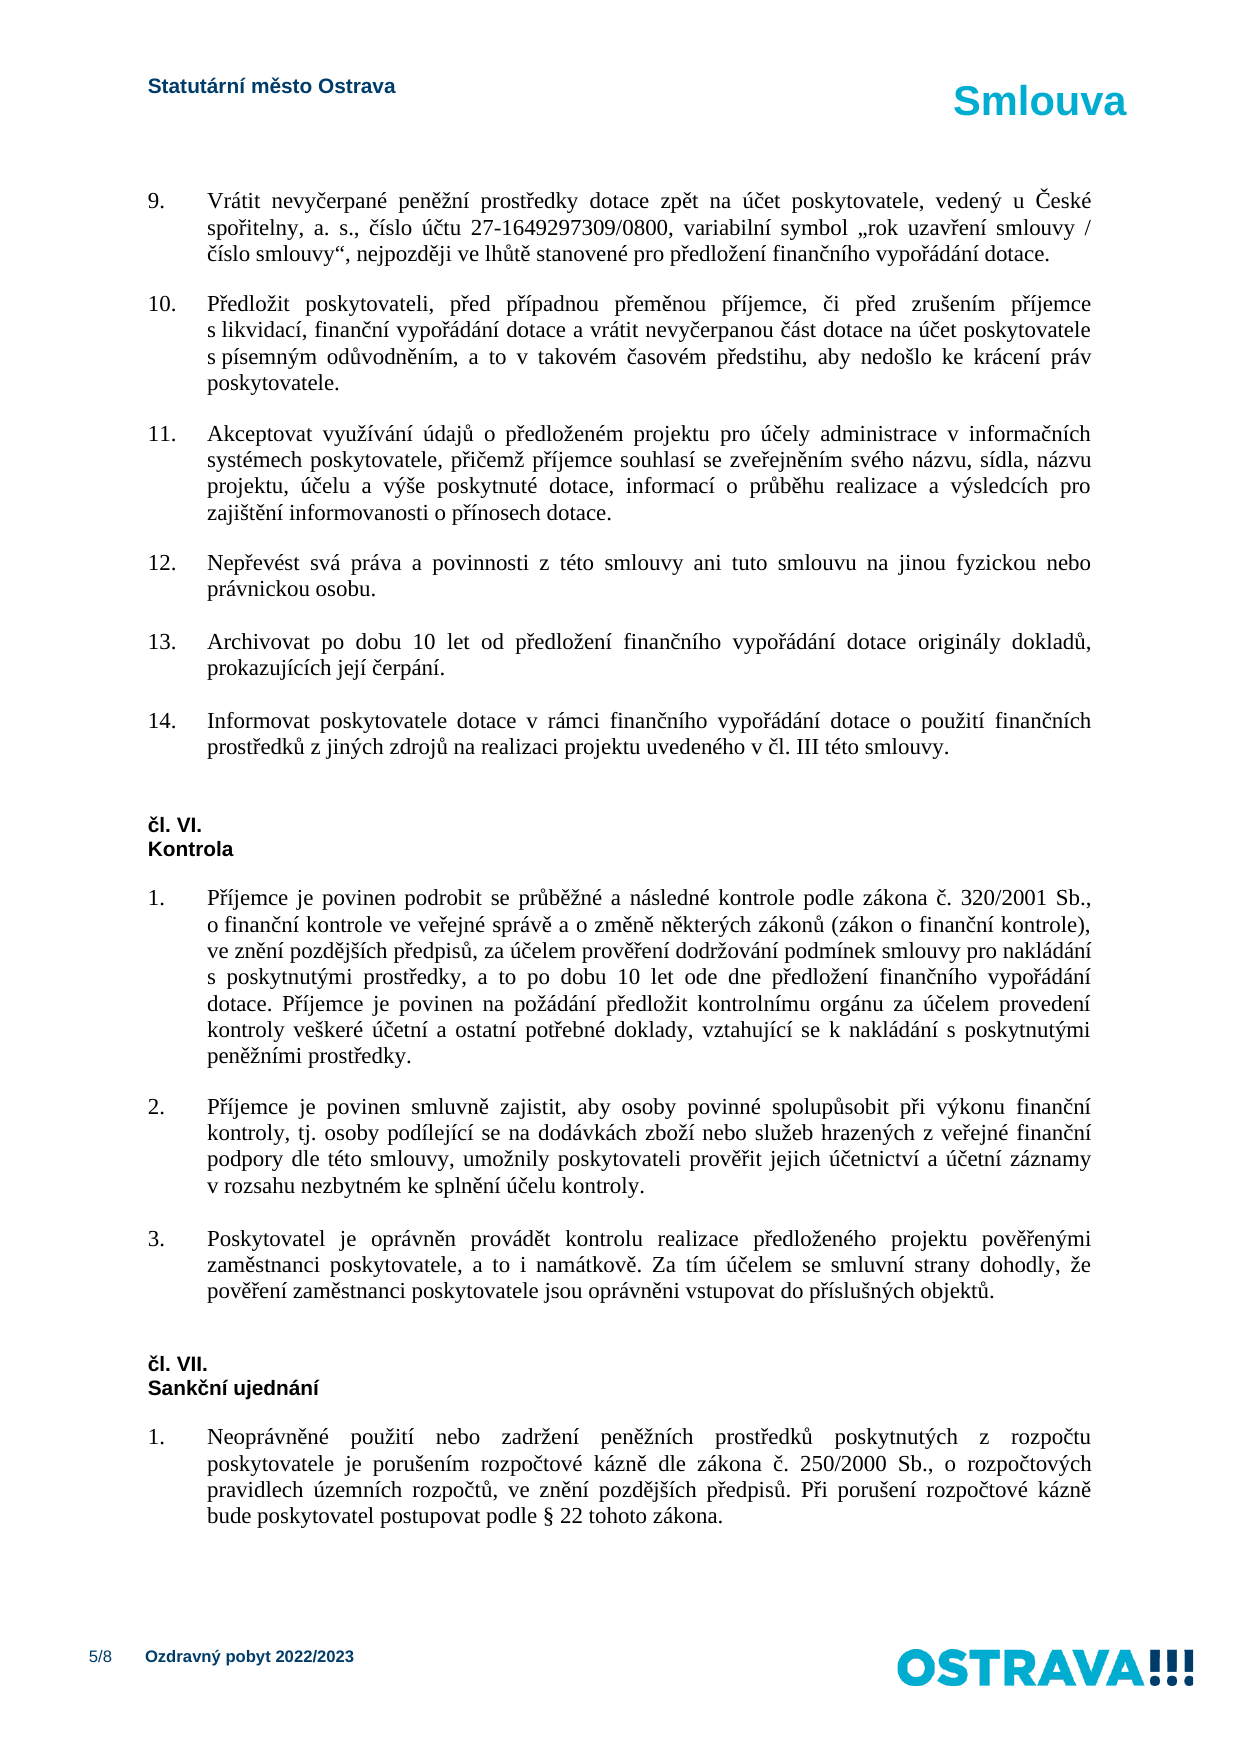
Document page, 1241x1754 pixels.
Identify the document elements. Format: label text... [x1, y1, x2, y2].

list Informovat poskytovatele dotace v rámci finančního vypořádání dotace o použití finančních prostředků z jiných zdrojů na realizaci projektu uvedeného v čl. III této smlouvy. [148, 707, 1092, 760]
list Vrátit nevyčerpané peněžní prostředky dotace zpět na účet poskytovatele, vedený u České spořitelny, a. s., číslo účtu 27-1649297309/0800, variabilní symbol „rok uzavření smlouvy / číslo smlouvy“, nejpozději ve lhůtě stanovené pro předložení finančního vypořádání dotace. [148, 187, 1092, 266]
list Předložit poskytovateli, před případnou přeměnou příjemce, či před zrušením příjemce s likvidací, finanční vypořádání dotace a vrátit nevyčerpanou část dotace na účet poskytovatele s písemným odůvodněním, a to v takovém časovém předstihu, aby nedošlo ke krácení práv poskytovatele. [148, 290, 1092, 396]
list Nepřevést svá práva a povinnosti z této smlouvy ani tuto smlouvu na jinou fyzickou nebo právnickou osobu. [148, 549, 1092, 602]
text Sankční ujednání [148, 1376, 1092, 1399]
list Archivovat po dobu 10 let od předložení finančního vypořádání dotace originály dokladů, prokazujících její čerpání. [148, 628, 1092, 681]
list Akceptovat využívání údajů o předloženém projektu pro účely administrace v informačních systémech poskytovatele, přičemž příjemce souhlasí se zveřejněním svého názvu, sídla, názvu projektu, účelu a výše poskytnuté dotace, informací o průběhu realizace a výsledcích pro zajištění informovanosti o přínosech dotace. [148, 419, 1092, 525]
list Neoprávněné použití nebo zadržení peněžních prostředků poskytnutých z rozpočtu poskytovatele je porušením rozpočtové kázně dle zákona č. 250/2000 Sb., o rozpočtových pravidlech územních rozpočtů, ve znění pozdějších předpisů. Při porušení rozpočtové kázně bude poskytovatel postupovat podle § 22 tohoto zákona. [148, 1423, 1092, 1529]
list Příjemce je povinen smluvně zajistit, aby osoby povinné spolupůsobit při výkonu finanční kontroly, tj. osoby podílející se na dodávkách zboží nebo služeb hrazených z veřejné finanční podpory dle této smlouvy, umožnily poskytovateli prověřit jejich účetnictví a účetní záznamy v rozsahu nezbytném ke splnění účelu kontroly. [148, 1093, 1092, 1198]
text čl. VI. [148, 812, 1092, 836]
text čl. VII. [148, 1352, 1092, 1376]
list Poskytovatel je oprávněn provádět kontrolu realizace předloženého projektu pověřenými zaměstnanci poskytovatele, a to i namátkově. Za tím účelem se smluvní strany dohodly, že pověření zaměstnanci poskytovatele jsou oprávněni vstupovat do příslušných objektů. [148, 1224, 1092, 1304]
picture [897, 1649, 1194, 1686]
text Kontrola [148, 836, 1092, 860]
list Příjemce je povinen podrobit se průběžné a následné kontrole podle zákona č. 320/2001 Sb., o finanční kontrole ve veřejné správě a o změně některých zákonů (zákon o finanční kontrole), ve znění pozdějších předpisů, za účelem prověření dodržování podmínek smlouvy pro nakládání s poskytnutými prostředky, a to po dobu 10 let ode dne předložení finančního vypořádání dotace. Příjemce je povinen na požádání předložit kontrolnímu orgánu za účelem provedení kontroly veškeré účetní a ostatní potřebné doklady, vztahující se k nakládání s poskytnutými peněžními prostředky. [148, 884, 1092, 1069]
